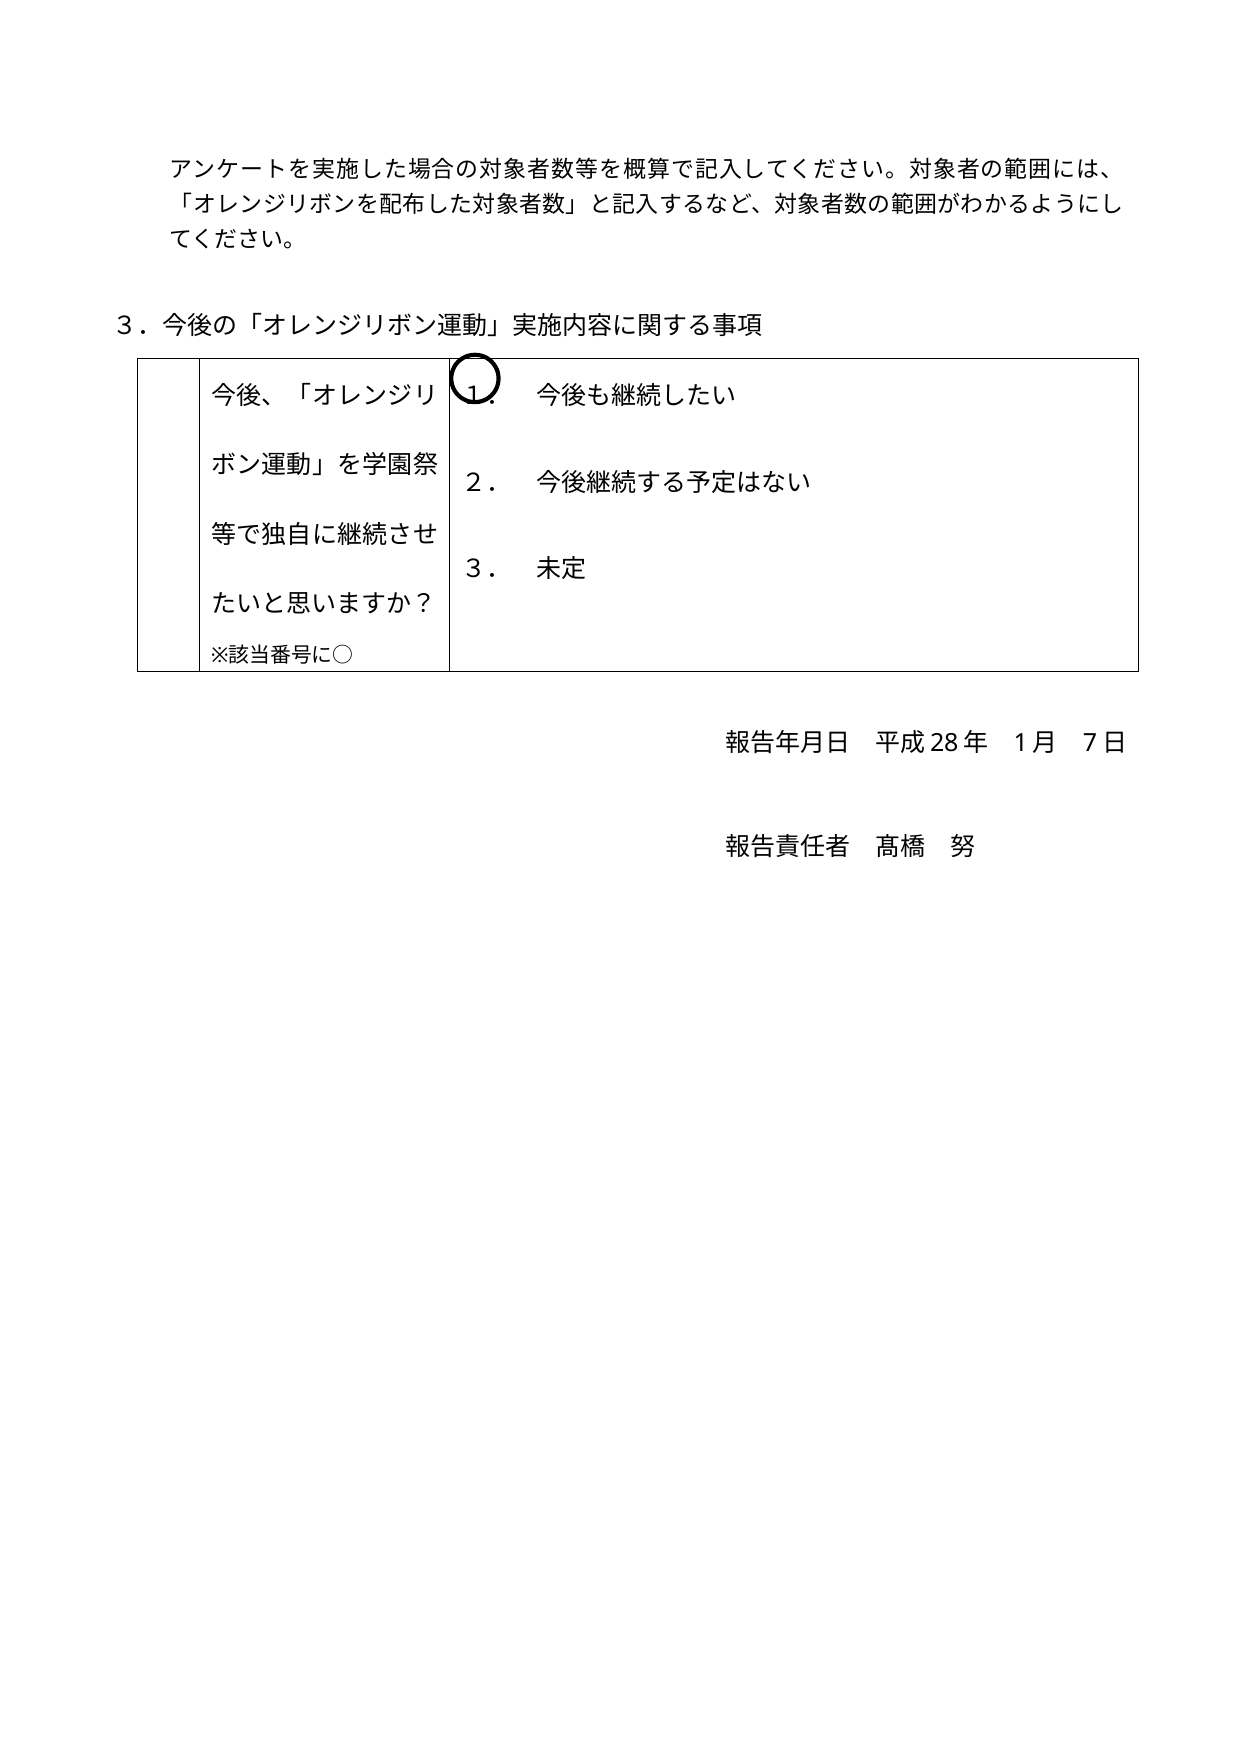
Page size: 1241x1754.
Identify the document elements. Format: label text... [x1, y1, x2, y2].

table_header １． 今後も継続したい ２． 今後継続する予定はない ３． 未定 [450, 359, 1138, 671]
text 報告責任者 髙橋 努 [725, 810, 1128, 879]
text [112, 151, 1128, 254]
table_header 今後、「オレンジリボン運動」を学園祭等で独自に継続させたいと思いますか？ ※該当番号に○ [200, 359, 449, 671]
text 報告年月日 平成28年 1月 7日 [725, 706, 1128, 775]
text ３．今後の「オレンジリボン運動」実施内容に関する事項 [112, 289, 1128, 358]
table_header [138, 359, 199, 671]
